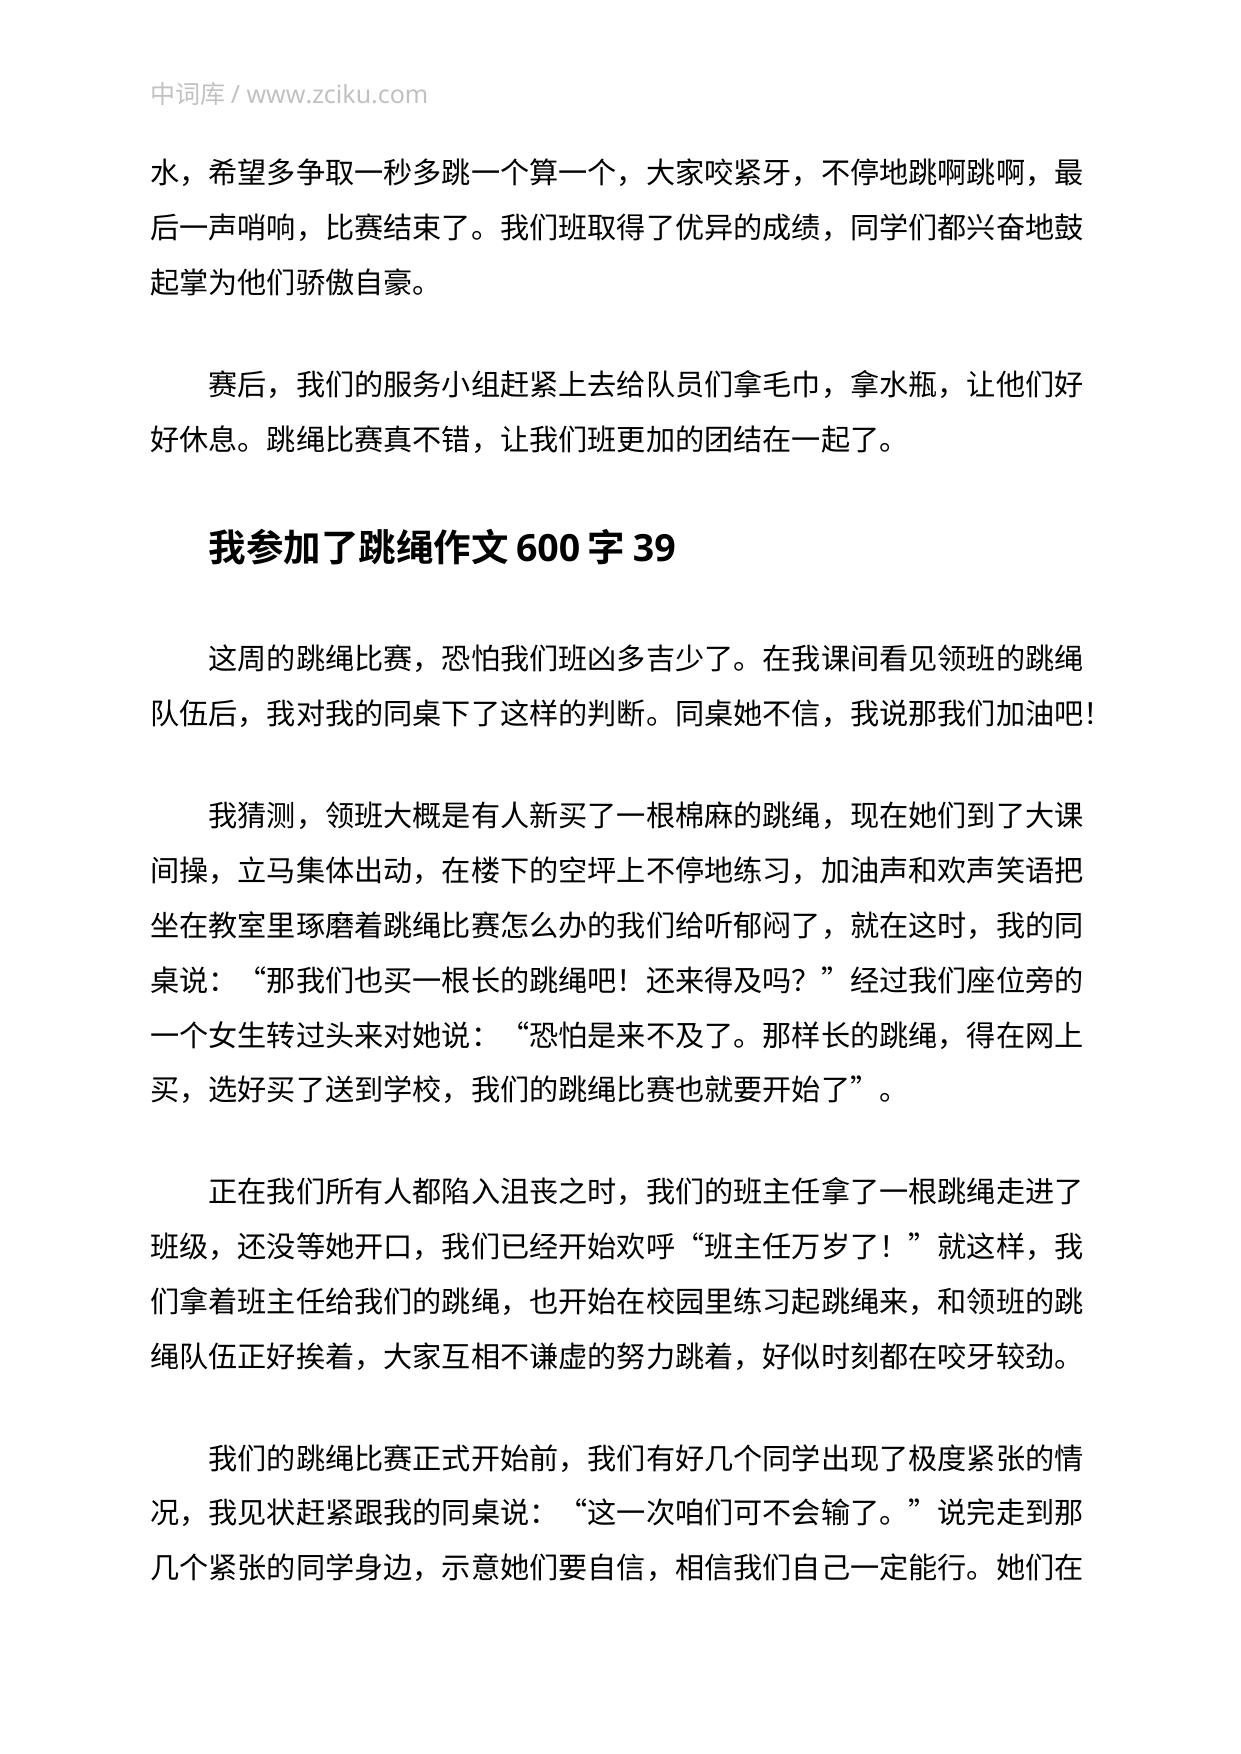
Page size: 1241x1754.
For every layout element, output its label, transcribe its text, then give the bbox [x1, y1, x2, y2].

text 赛后，我们的服务小组赶紧上去给队员们拿毛巾，拿水瓶，让他们好好休息。跳绳比赛真不错，让我们班更加的团结在一起了。 [150, 362, 1090, 459]
text 我猜测，领班大概是有人新买了一根棉麻的跳绳，现在她们到了大课间操，立马集体出动，在楼下的空坪上不停地练习，加油声和欢声笑语把坐在教室里琢磨着跳绳比赛怎么办的我们给听郁闷了，就在这时，我的同桌说：“那我们也买一根长的跳绳吧！还来得及吗？”经过我们座位旁的一个女生转过头来对她说：“恐怕是来不及了。那样长的跳绳，得在网上买，选好买了送到学校，我们的跳绳比赛也就要开始了”。 [150, 792, 1090, 1109]
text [150, 1435, 1090, 1587]
text 正在我们所有人都陷入沮丧之时，我们的班主任拿了一根跳绳走进了班级，还没等她开口，我们已经开始欢呼“班主任万岁了！”就这样，我们拿着班主任给我们的跳绳，也开始在校园里练习起跳绳来，和领班的跳绳队伍正好挨着，大家互相不谦虚的努力跳着，好似时刻都在咬牙较劲。 [150, 1169, 1090, 1376]
text 我参加了跳绳作文600字39 [150, 518, 1090, 573]
text 这周的跳绳比赛，恐怕我们班凶多吉少了。在我课间看见领班的跳绳队伍后，我对我的同桌下了这样的判断。同桌她不信，我说那我们加油吧！ [150, 636, 1090, 733]
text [150, 150, 1090, 302]
